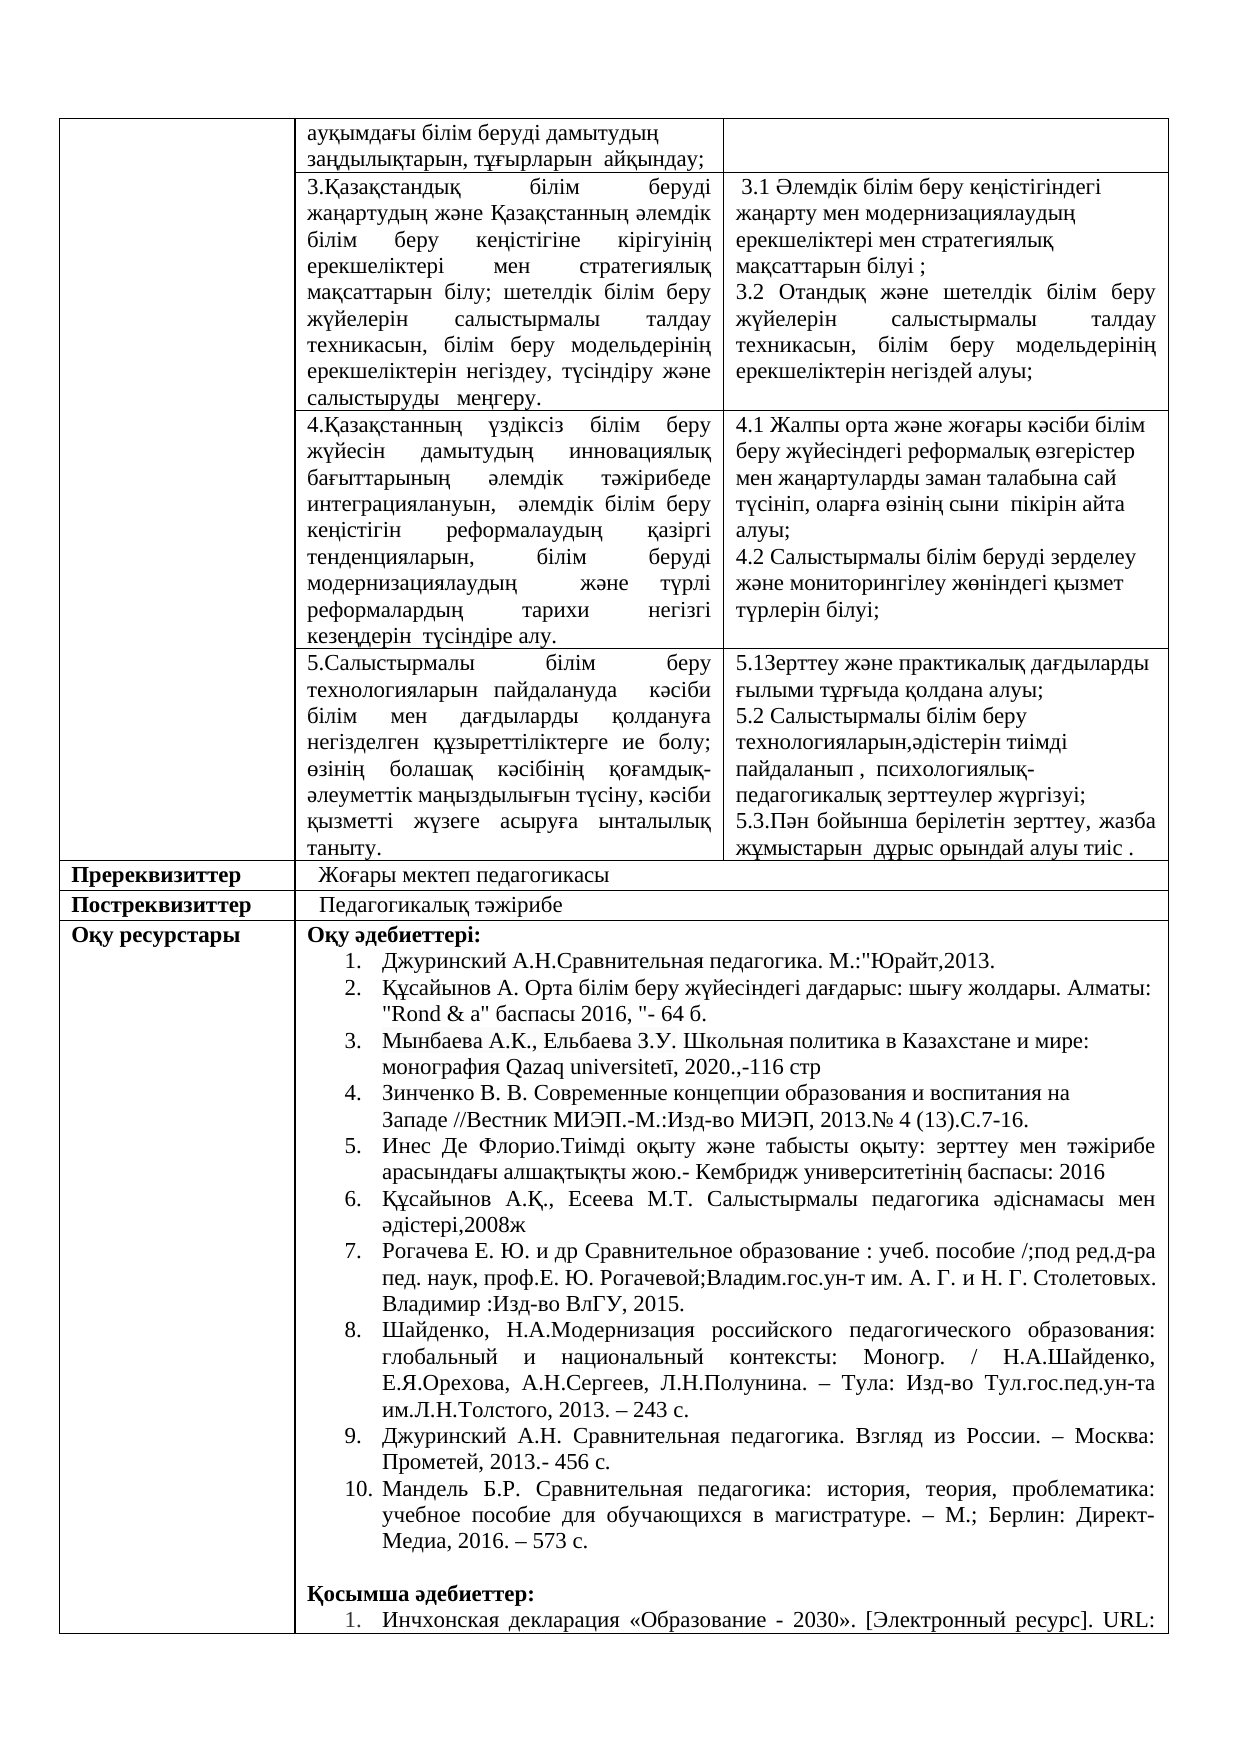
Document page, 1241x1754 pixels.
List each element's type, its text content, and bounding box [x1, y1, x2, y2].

table_cell 5.Салыстырмалы білім беру технологияларын пайдалануда кәсіби білім мен дағдыларды қолдануға негізделген құзыреттіліктерге ие болу; өзінің болашақ кәсібінің қоғамдық-әлеуметтік маңыздылығын түсіну, кәсіби қызметті жүзеге асыруға ынталылық таныту. [296, 649, 723, 860]
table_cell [296, 119, 723, 172]
table_cell Постреквизиттер [60, 891, 294, 920]
table_cell 3.1 Әлемдік білім беру кеңістігіндегі жаңарту мен модернизациялаудың ерекшеліктері мен стратегиялық мақсаттарын білуі ; 3.2 Отандық және шетелдік білім беру жүйелерін салыстырмалы талдау техникасын, білім беру модельдерінің ерекшеліктерін негіздей алуы; [724, 173, 1168, 410]
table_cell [296, 921, 1168, 1633]
table_cell Педагогикалық тәжірибе [296, 891, 1168, 920]
table_cell Пререквизиттер [60, 861, 294, 890]
table_cell Жоғары мектеп педагогикасы [296, 861, 1168, 890]
table_cell 4.Қазақстанның үздіксіз білім беру жүйесін дамытудың инновациялық бағыттарының әлемдік тәжірибеде интеграциялануын, әлемдік білім беру кеңістігін реформалаудың қазіргі тенденцияларын, білім беруді модернизациялаудың және түрлі реформалардың тарихи негізгі кезеңдерін түсіндіре алу. [296, 411, 723, 648]
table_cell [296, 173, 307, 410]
table_cell 4.1 Жалпы орта және жоғары кәсіби білім беру жүйесіндегі реформалық өзгерістер мен жаңартуларды заман талабына сай түсініп, оларға өзінің сыни пікірін айта алуы; 4.2 Салыстырмалы білім беруді зерделеу және мониторингілеу жөніндегі қызмет түрлерін білуі; [724, 411, 1168, 648]
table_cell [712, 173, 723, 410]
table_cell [724, 119, 1168, 172]
table_cell 5.1Зерттеу және практикалық дағдыларды ғылыми тұрғыда қолдана алуы; 5.2 Салыстырмалы білім беру технологияларын,әдістерін тиімді пайдаланып , психологиялық-педагогикалық зерттеулер жүргізуі; 5.3.Пән бойынша берілетін зерттеу, жазба жұмыстарын дұрыс орындай алуы тиіс . [724, 649, 1168, 860]
table_cell Оқу ресурстары [60, 921, 294, 1633]
